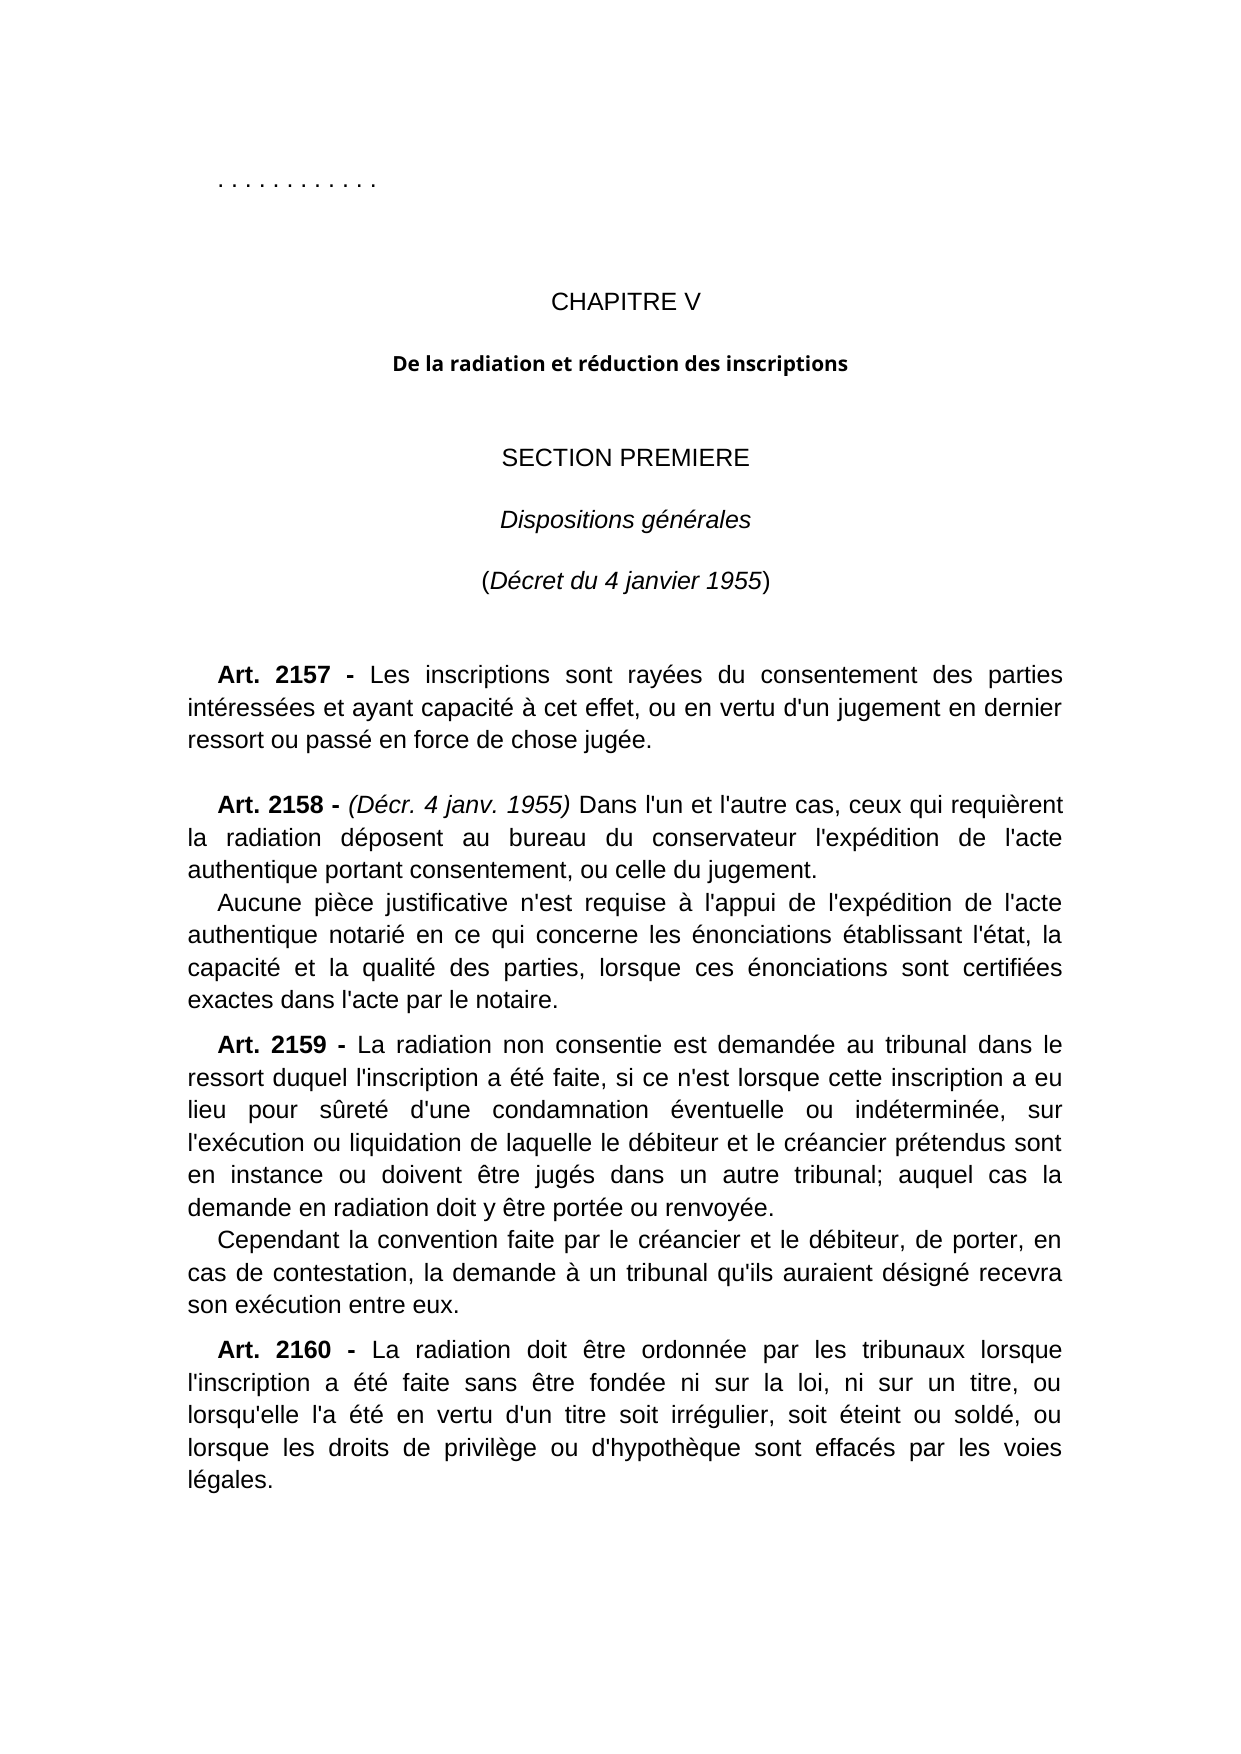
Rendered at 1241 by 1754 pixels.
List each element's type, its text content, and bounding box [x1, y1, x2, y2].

text De la radiation et réduction des inscriptions [187, 347, 1053, 379]
text . . . . . . . . . . . . [187, 162, 1064, 194]
text Aucune pièce justificative n'est requise à l'appui de l'expédition de l'acte authentique notarié en ce qui concerne les énonciations établissant l'état, la capacité et la qualité des parties, lorsque ces énonciations sont certifiées exactes dans l'acte par le notaire. [187, 886, 1064, 1016]
text Art. 2159 - La radiation non consentie est demandée au tribunal dans le ressort duquel l'inscription a été faite, si ce n'est lorsque cette inscription a eu lieu pour sûreté d'une condamnation éventuelle ou indéterminée, sur l'exécution ou liquidation de laquelle le débiteur et le créancier prétendus sont en instance ou doivent être jugés dans un autre tribunal; auquel cas la demande en radiation doit y être portée ou renvoyée. [187, 1029, 1064, 1224]
text Cependant la convention faite par le créancier et le débiteur, de porter, en cas de contestation, la demande à un tribunal qu'ils auraient désigné recevra son exécution entre eux. [187, 1224, 1064, 1321]
text SECTION PREMIERE [187, 441, 1064, 474]
text Dispositions générales [187, 503, 1064, 535]
text Art. 2158 - (Décr. 4 janv. 1955) Dans l'un et l'autre cas, ceux qui requièrent la radiation déposent au bureau du conservateur l'expédition de l'acte authentique portant consentement, ou celle du jugement. [187, 789, 1064, 886]
text Art. 2157 - Les inscriptions sont rayées du consentement des parties intéressées et ayant capacité à cet effet, ou en vertu d'un jugement en dernier ressort ou passé en force de chose jugée. [187, 659, 1064, 756]
text CHAPITRE V [187, 285, 1064, 318]
text (Décret du 4 janvier 1955) [187, 564, 1064, 597]
text Art. 2160 - La radiation doit être ordonnée par les tribunaux lorsque l'inscription a été faite sans être fondée ni sur la loi, ni sur un titre, ou lorsqu'elle l'a été en vertu d'un titre soit irrégulier, soit éteint ou soldé, ou lorsque les droits de privilège ou d'hypothèque sont effacés par les voies légales. [187, 1334, 1064, 1496]
